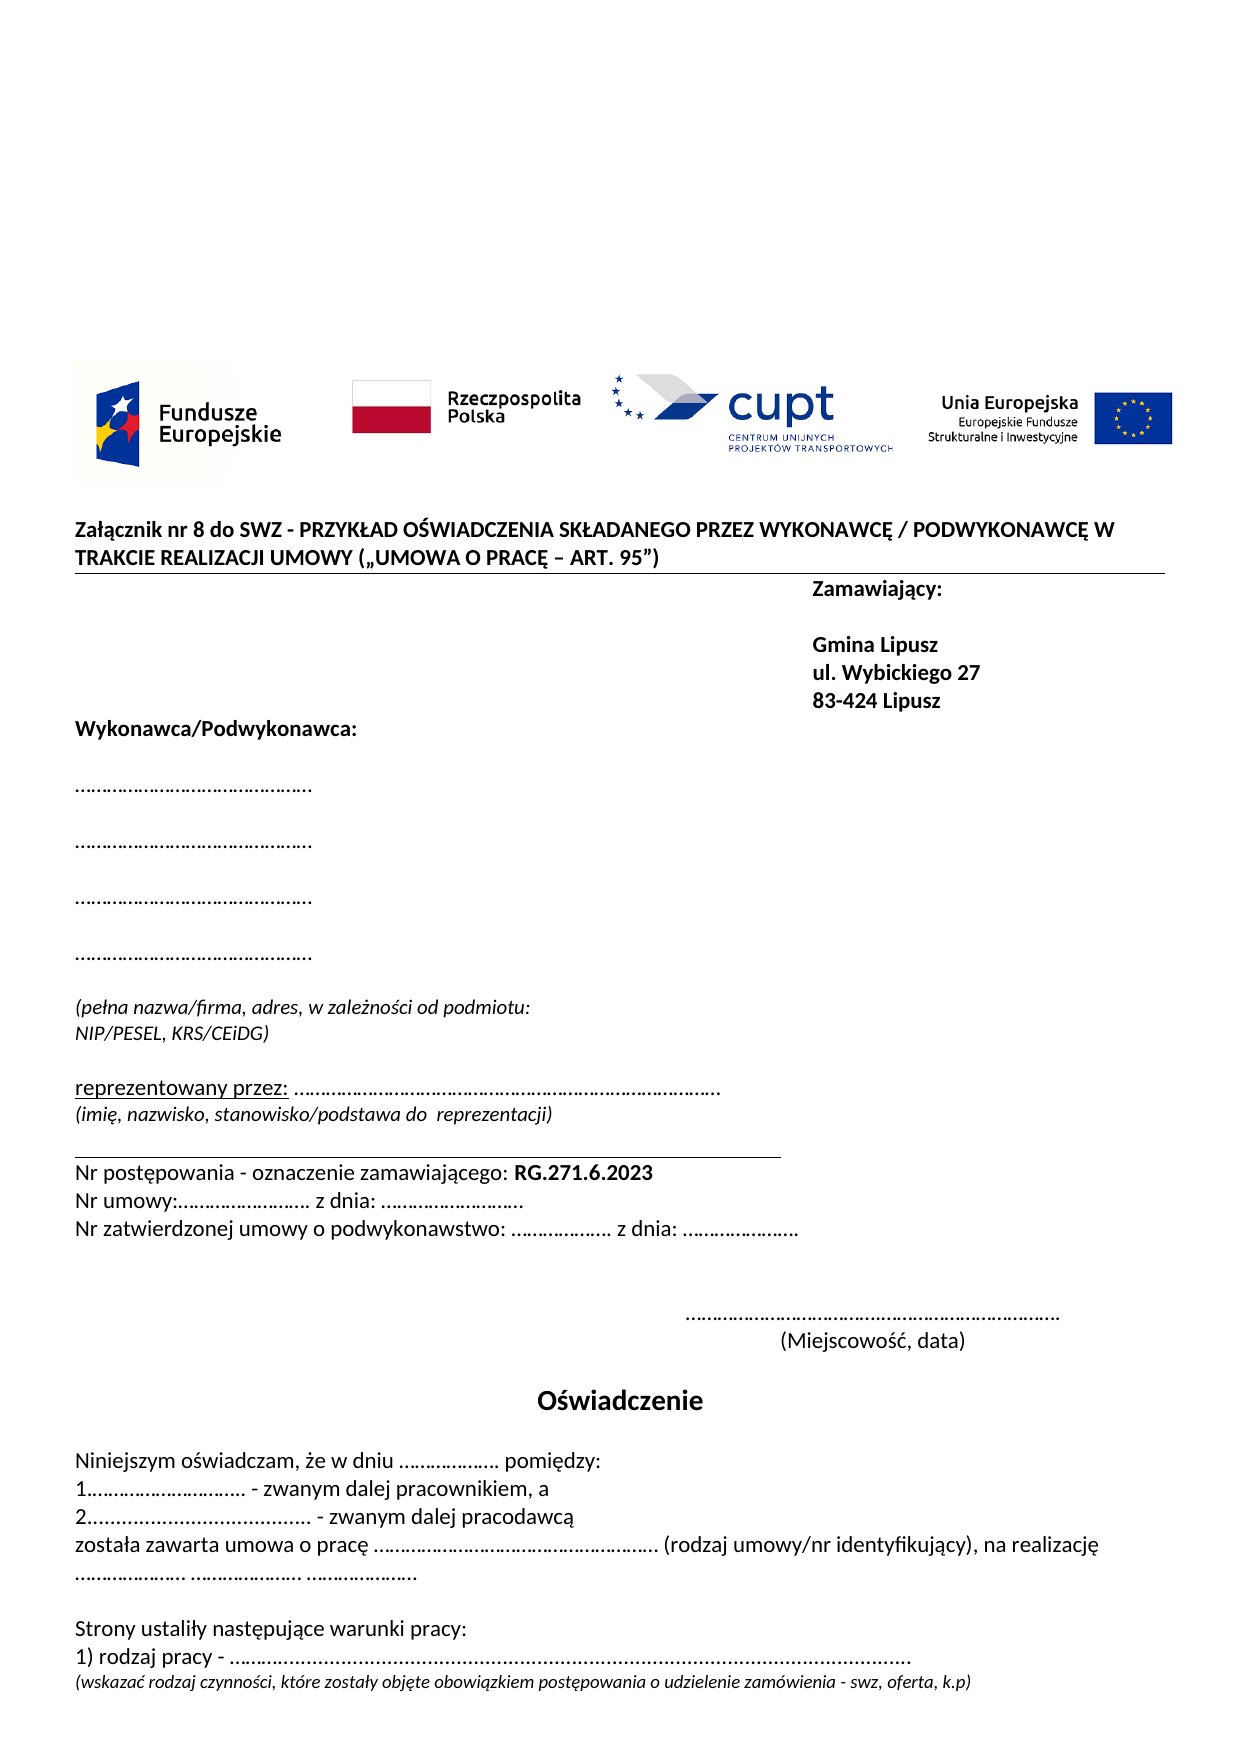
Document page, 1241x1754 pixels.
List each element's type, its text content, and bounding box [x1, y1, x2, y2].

text 1) rodzaj pracy - ……….............................................................................................................. [75, 1642, 1165, 1670]
text 2....................................... - zwanym dalej pracodawcą [75, 1502, 1165, 1530]
picture [75, 359, 300, 485]
text Załącznik nr 8 do SWZ - PRZYKŁAD OŚWIADCZENIA SKŁADANEGO PRZEZ WYKONAWCĘ / PODWYKONAWCĘ W TRAKCIE REALIZACJI UMOWY („UMOWA O PRACĘ – ART. 95”) [75, 515, 1165, 573]
text NIP/PESEL, KRS/CEiDG) [75, 1020, 781, 1045]
text Nr postępowania - oznaczenie zamawiającego: RG.271.6.2023 [75, 1158, 1165, 1186]
text została zawarta umowa o pracę ……………………………………………… (rodzaj umowy/nr identyfikujący), na realizację ………………… ………………… ………………… [75, 1530, 1165, 1586]
text Strony ustaliły następujące warunki pracy: [75, 1614, 1165, 1642]
text ……………………………………… [75, 770, 781, 798]
text Oświadczenie [75, 1382, 1165, 1418]
text Wykonawca/Podwykonawca: [75, 714, 781, 742]
text Nr zatwierdzonej umowy o podwykonawstwo: ………………. z dnia: …………………. [75, 1214, 1165, 1242]
text Nr umowy:……………………. z dnia: ……………………… [75, 1186, 1165, 1214]
text (wskazać rodzaj czynności, które zostały objęte obowiązkiem postępowania o udzielenie zamówienia - swz, oferta, k.p) [75, 1670, 1165, 1693]
text (Miejscowość, data) [739, 1326, 1165, 1354]
text (pełna nazwa/firma, adres, w zależności od podmiotu: [75, 994, 781, 1020]
text reprezentowany przez: ……………………………………………………………………… [75, 1073, 781, 1101]
text ……………………………………… [75, 882, 781, 911]
text Niniejszym oświadczam, że w dniu ………………. pomiędzy: [75, 1446, 1165, 1474]
picture [911, 375, 1189, 461]
picture [611, 374, 893, 456]
text ……………………………………… [75, 826, 781, 854]
text (imię, nazwisko, stanowisko/podstawa do reprezentacji) [75, 1101, 781, 1127]
text Gmina Lipusz [739, 630, 1165, 658]
text ul. Wybickiego 27 [739, 658, 1165, 686]
text Zamawiający: [739, 574, 1165, 602]
text 83-424 Lipusz [739, 686, 1165, 714]
text 1.……………………….. - zwanym dalej pracownikiem, a [75, 1474, 1165, 1502]
text ……………………………………… [75, 938, 781, 967]
picture [334, 362, 597, 450]
text ……………………………….……………………………. [75, 1298, 1165, 1326]
